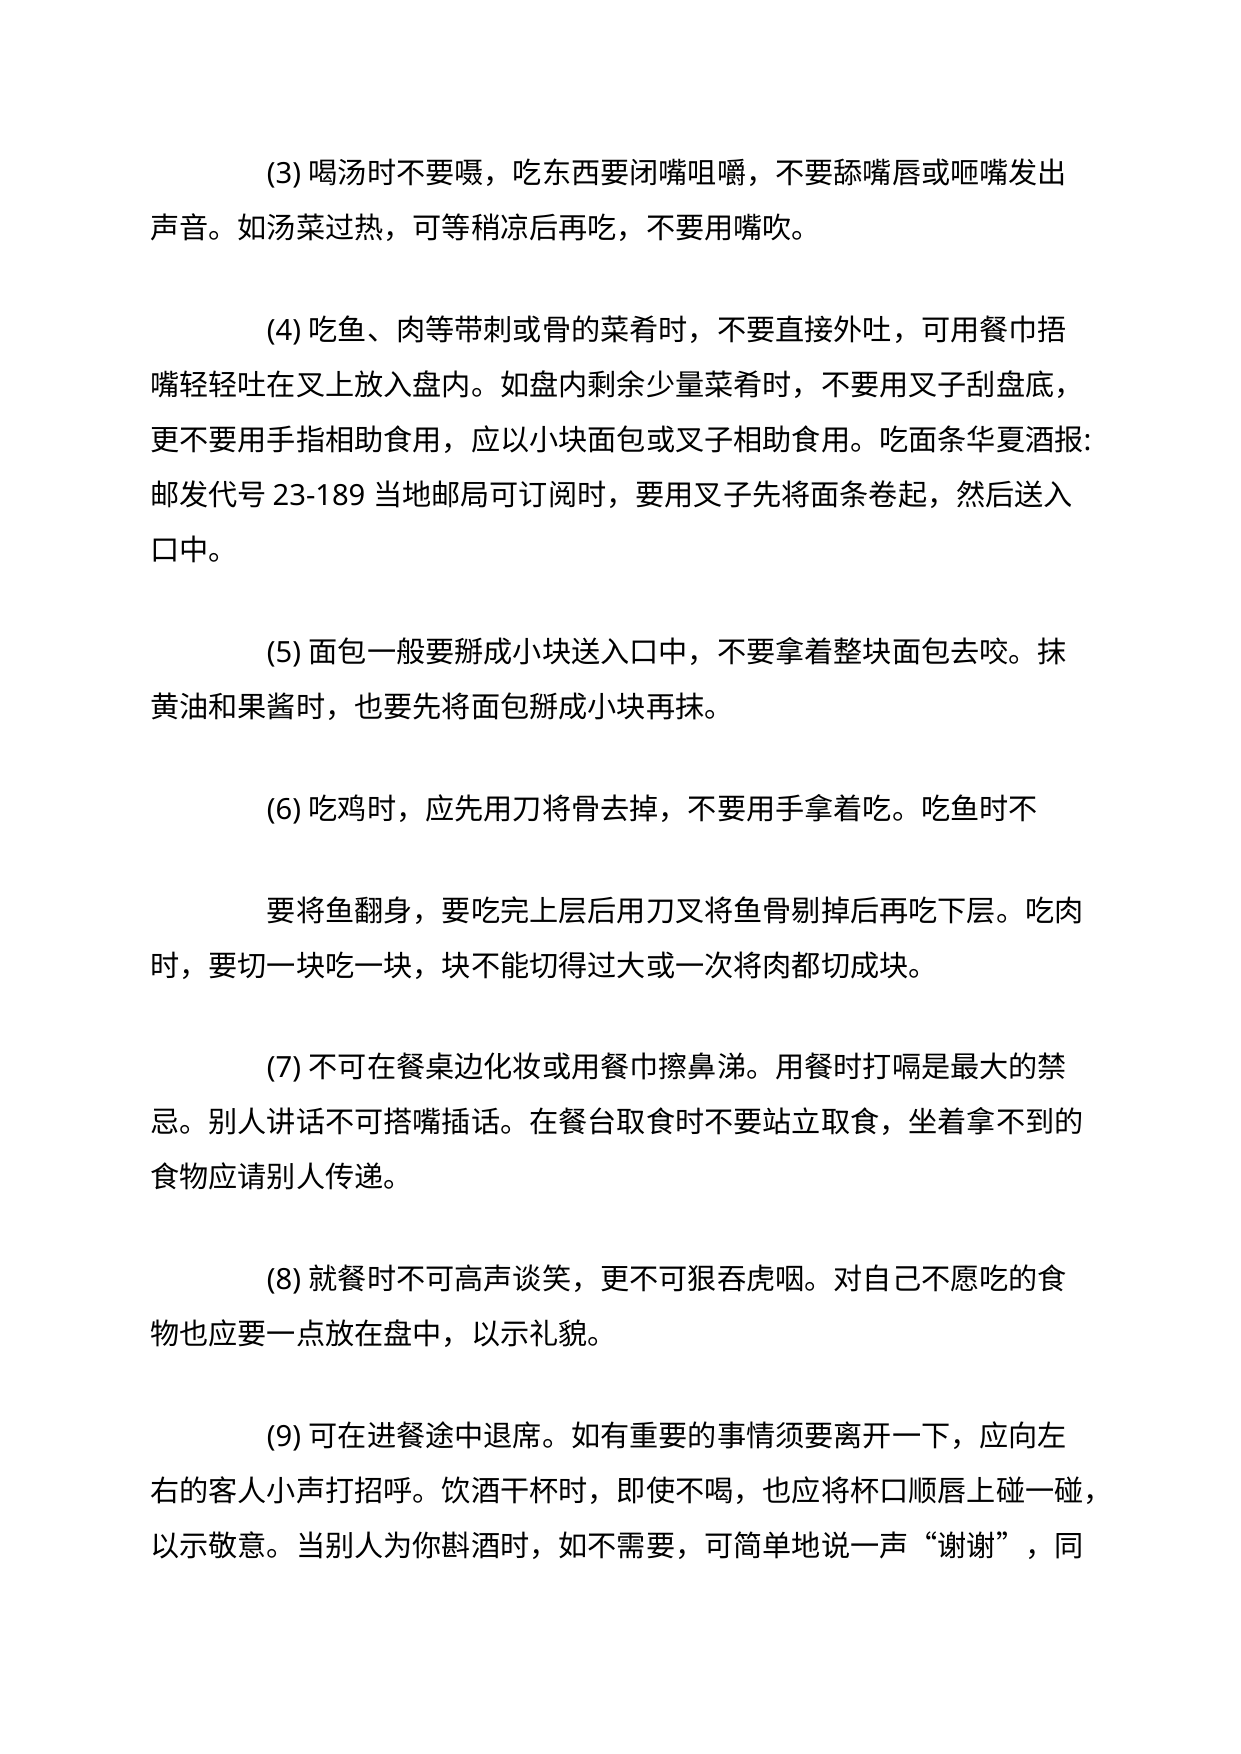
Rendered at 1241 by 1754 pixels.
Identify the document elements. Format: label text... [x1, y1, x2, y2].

text (5) 面包一般要掰成小块送入口中，不要拿着整块面包去咬。抹黄油和果酱时，也要先将面包掰成小块再抹。 [150, 628, 1090, 726]
text (8) 就餐时不可高声谈笑，更不可狠吞虎咽。对自己不愿吃的食物也应要一点放在盘中，以示礼貌。 [150, 1256, 1090, 1353]
text 要将鱼翻身，要吃完上层后用刀叉将鱼骨剔掉后再吃下层。吃肉时，要切一块吃一块，块不能切得过大或一次将肉都切成块。 [150, 887, 1090, 984]
text (3) 喝汤时不要嗫，吃东西要闭嘴咀嚼，不要舔嘴唇或咂嘴发出声音。如汤菜过热，可等稍凉后再吃，不要用嘴吹。 [150, 150, 1090, 247]
text (4) 吃鱼、肉等带刺或骨的菜肴时，不要直接外吐，可用餐巾捂嘴轻轻吐在叉上放入盘内。如盘内剩余少量菜肴时，不要用叉子刮盘底，更不要用手指相助食用，应以小块面包或叉子相助食用。吃面条华夏酒报:邮发代号23-189 当地邮局可订阅时，要用叉子先将面条卷起，然后送入口中。 [150, 307, 1090, 569]
text (7) 不可在餐桌边化妆或用餐巾擦鼻涕。用餐时打嗝是最大的禁忌。别人讲话不可搭嘴插话。在餐台取食时不要站立取食，坐着拿不到的食物应请别人传递。 [150, 1044, 1090, 1196]
text (6) 吃鸡时，应先用刀将骨去掉，不要用手拿着吃。吃鱼时不 [150, 785, 1090, 828]
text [150, 1412, 1090, 1564]
